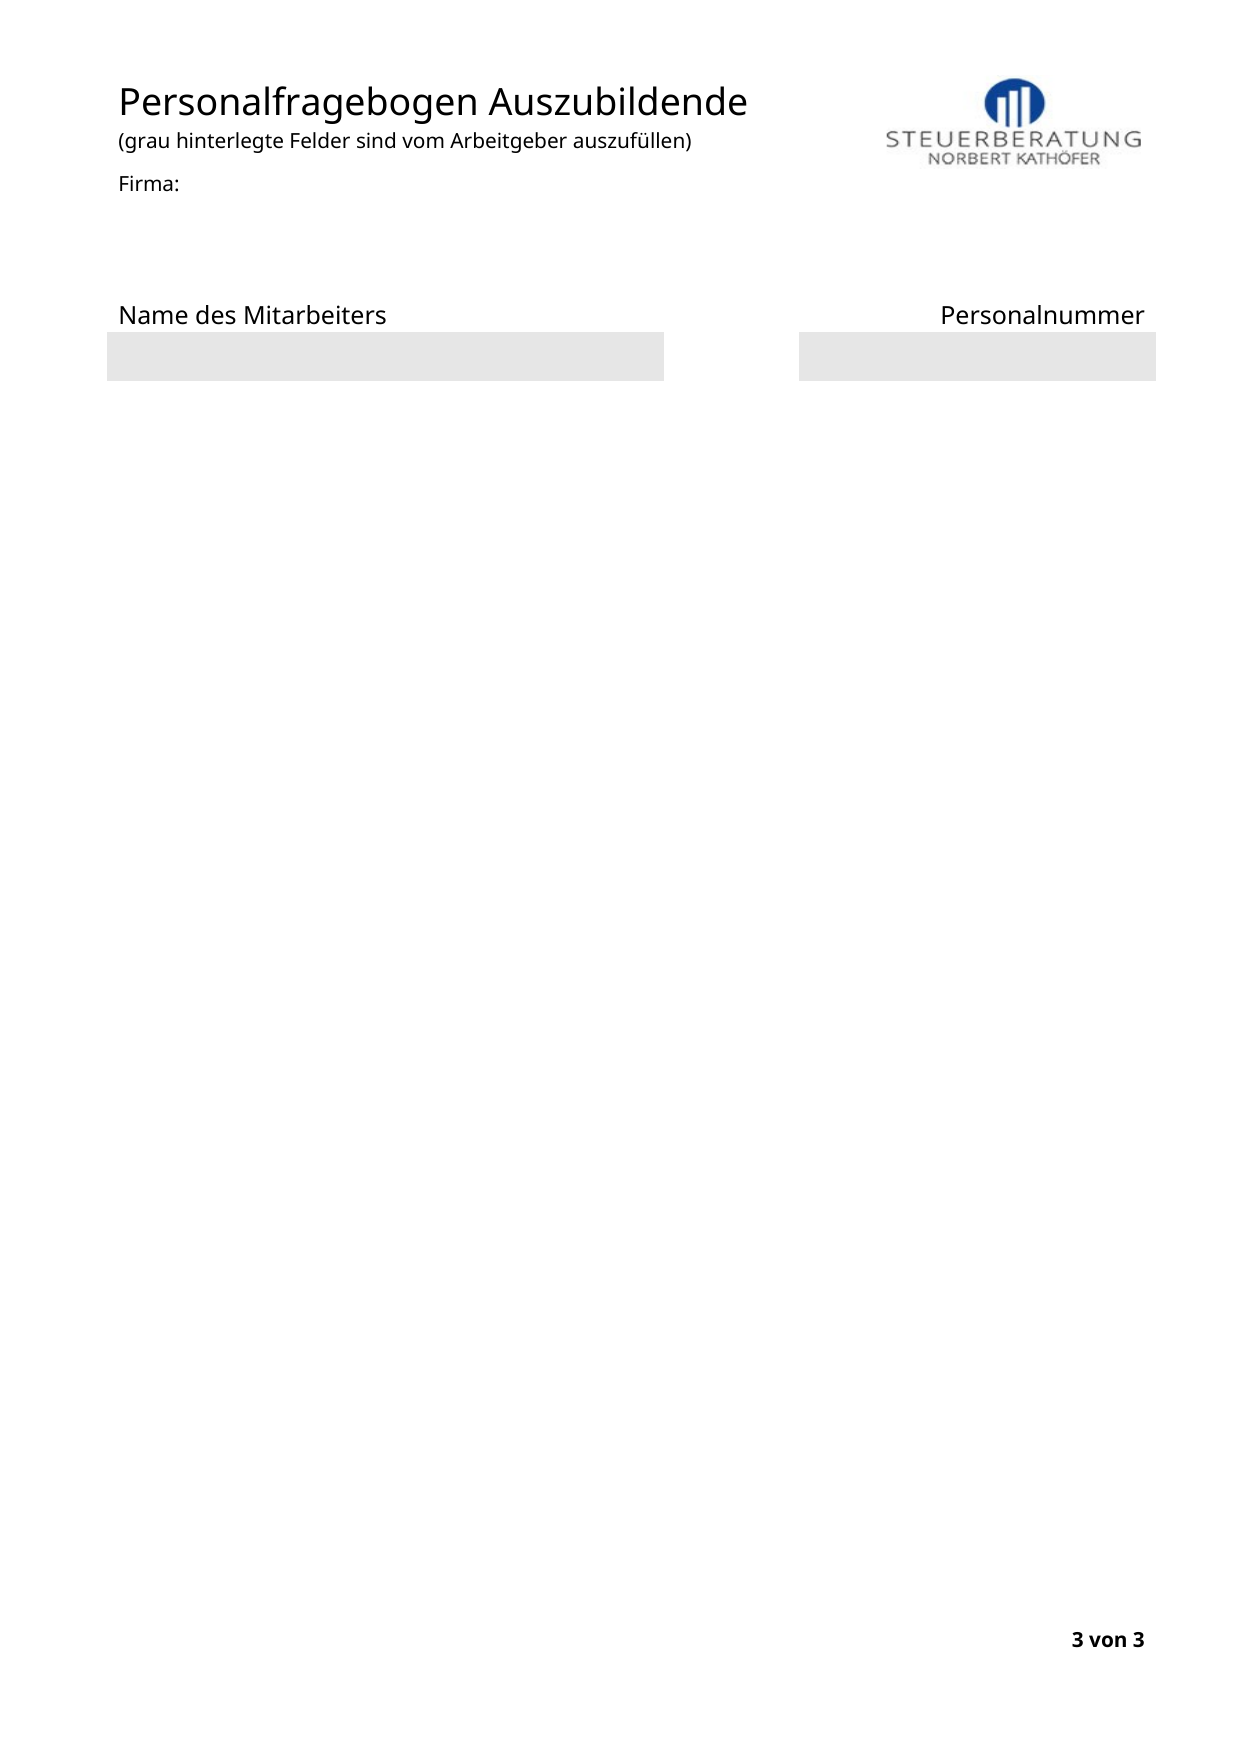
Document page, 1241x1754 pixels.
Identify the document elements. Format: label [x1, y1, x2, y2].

picture [876, 75, 1152, 169]
